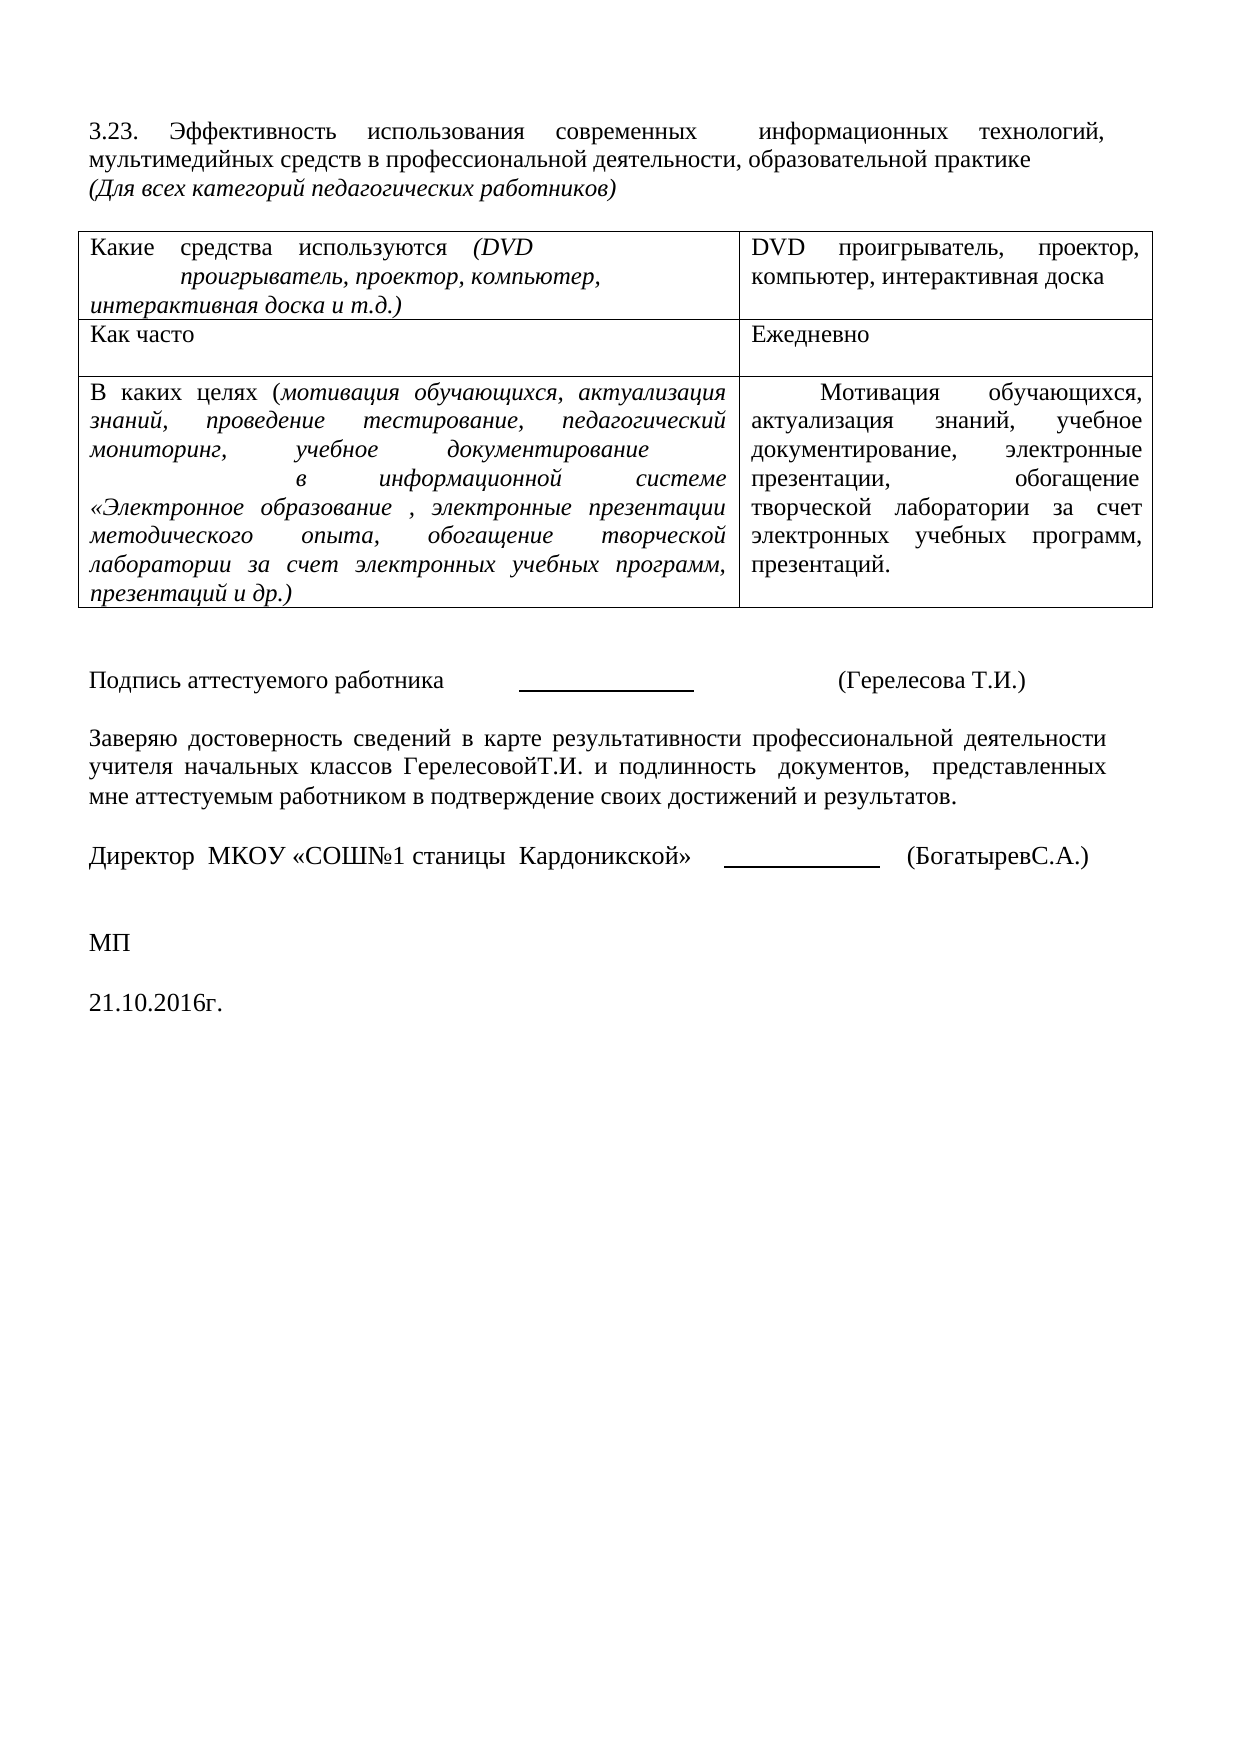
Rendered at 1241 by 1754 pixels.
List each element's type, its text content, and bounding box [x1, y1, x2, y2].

table_cell Как часто [79, 320, 739, 376]
subtitle Директор МКОУ «СОШ№1 станицы Кардоникской» (БогатыревС.А.) [88, 840, 1209, 870]
table_cell Мотивация обучающихся, актуализация знаний, учебное документирование, электронные презентации, обогащение творческой лаборатории за счет электронных учебных программ, презентаций. [740, 377, 1152, 607]
table_cell Ежедневно [740, 320, 1152, 376]
text 3.23. Эффективность использования современных информационных технологий, мультимедийных средств в профессиональной деятельности, образовательной практике [88, 116, 1108, 173]
table_cell В каких целях (мотивация обучающихся, актуализация знаний, проведение тестирование, педагогический мониторинг, учебное документирование в информационной системе «Электронное образование , электронные презентации методического опыта, обогащение творческой лаборатории за счет электронных учебных программ, презентаций и др.) [79, 377, 739, 607]
text (Для всех категорий педагогических работников) [88, 173, 1209, 202]
text Подпись аттестуемого работника (Герелесова Т.И.) [88, 665, 1209, 694]
table_header Какие средства используются (DVD проигрыватель, проектор, компьютер, интерактивная доска и т.д.) [79, 232, 739, 318]
text Заверяю достоверность сведений в карте результативности профессиональной деятельности учителя начальных классов ГерелесовойТ.И. и подлинность документов, представленных мне аттестуемым работником в подтверждение своих достижений и результатов. [88, 723, 1108, 810]
text МП [88, 927, 1209, 957]
text 21.10.2016г. [88, 987, 1209, 1017]
table_header DVD проигрыватель, проектор, компьютер, интерактивная доска [740, 232, 1152, 318]
